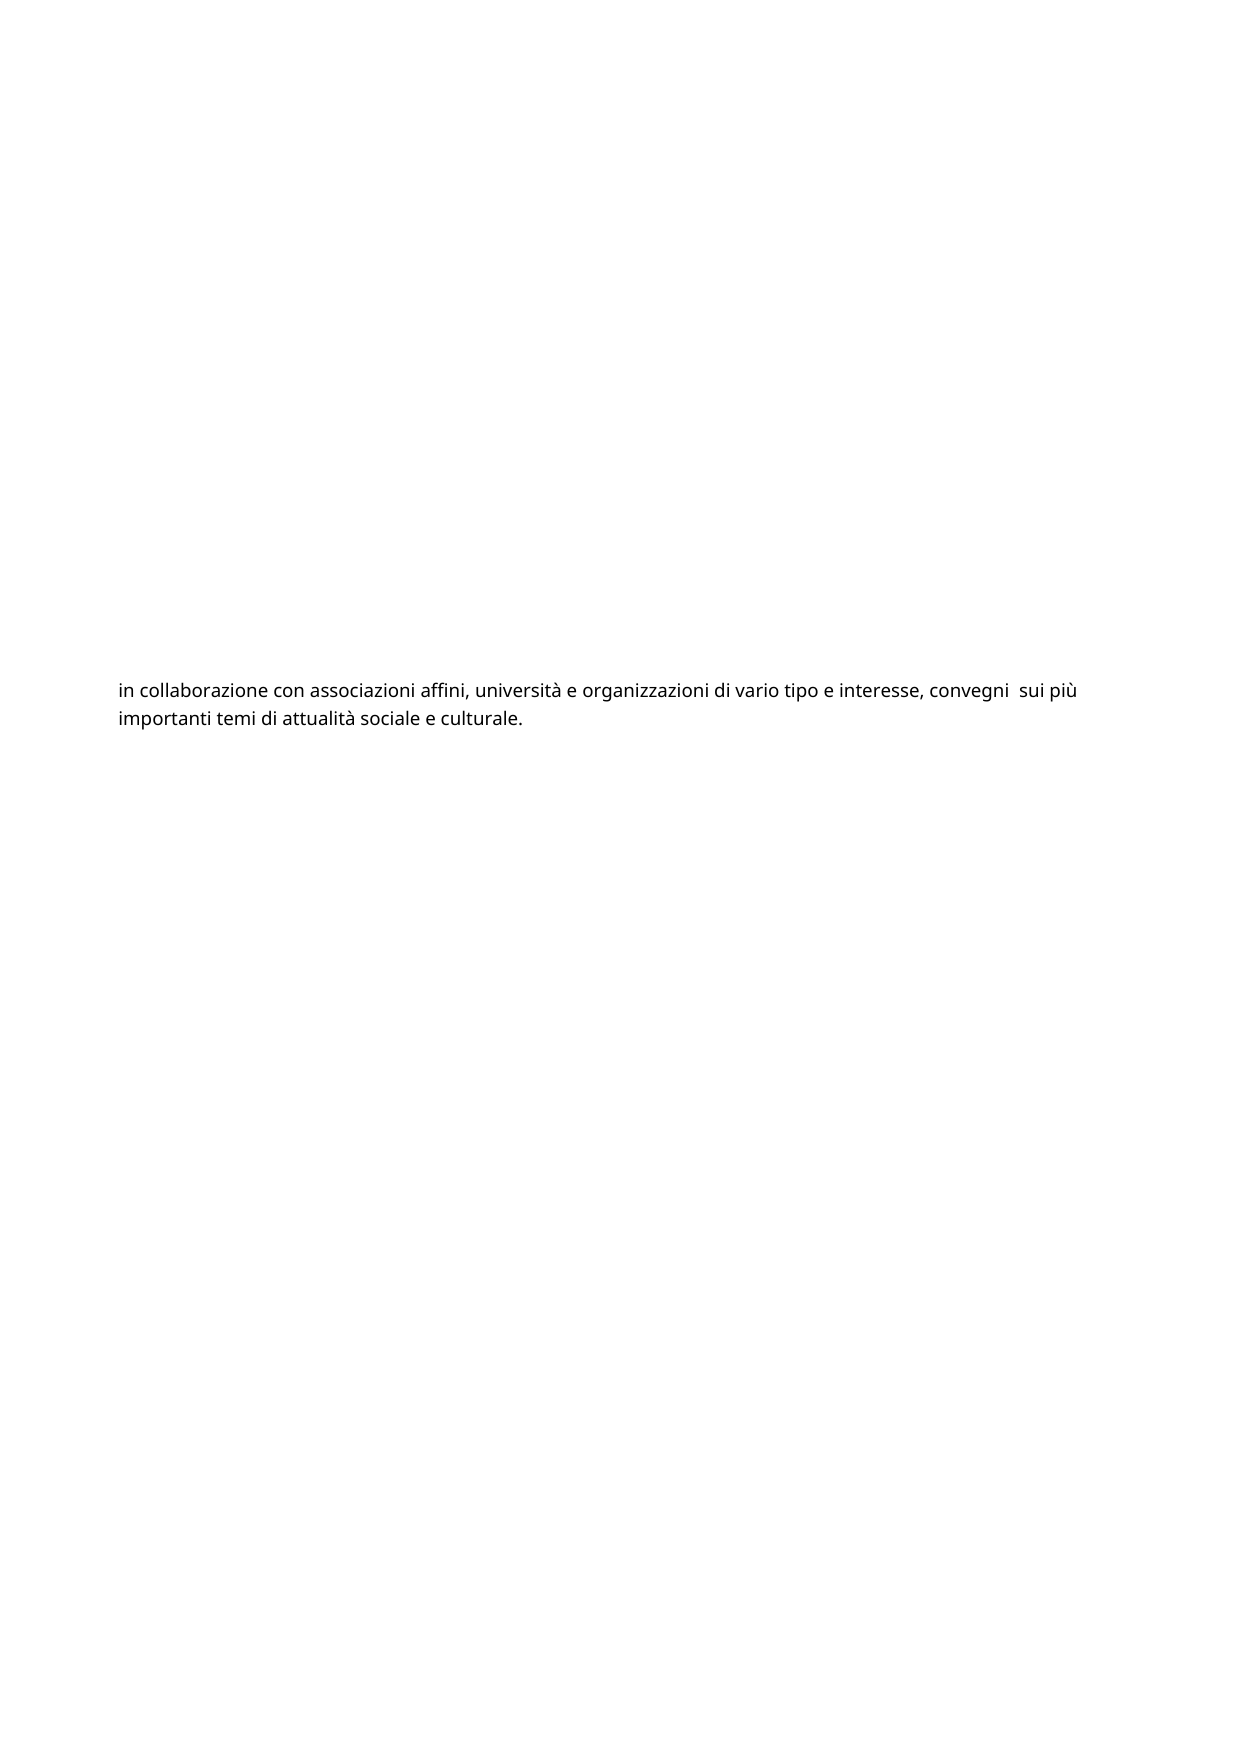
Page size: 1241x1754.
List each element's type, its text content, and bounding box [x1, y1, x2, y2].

text in collaborazione con associazioni affini, università e organizzazioni di vario tipo e interesse, convegni sui più importanti temi di attualità sociale e culturale. [118, 678, 1122, 731]
